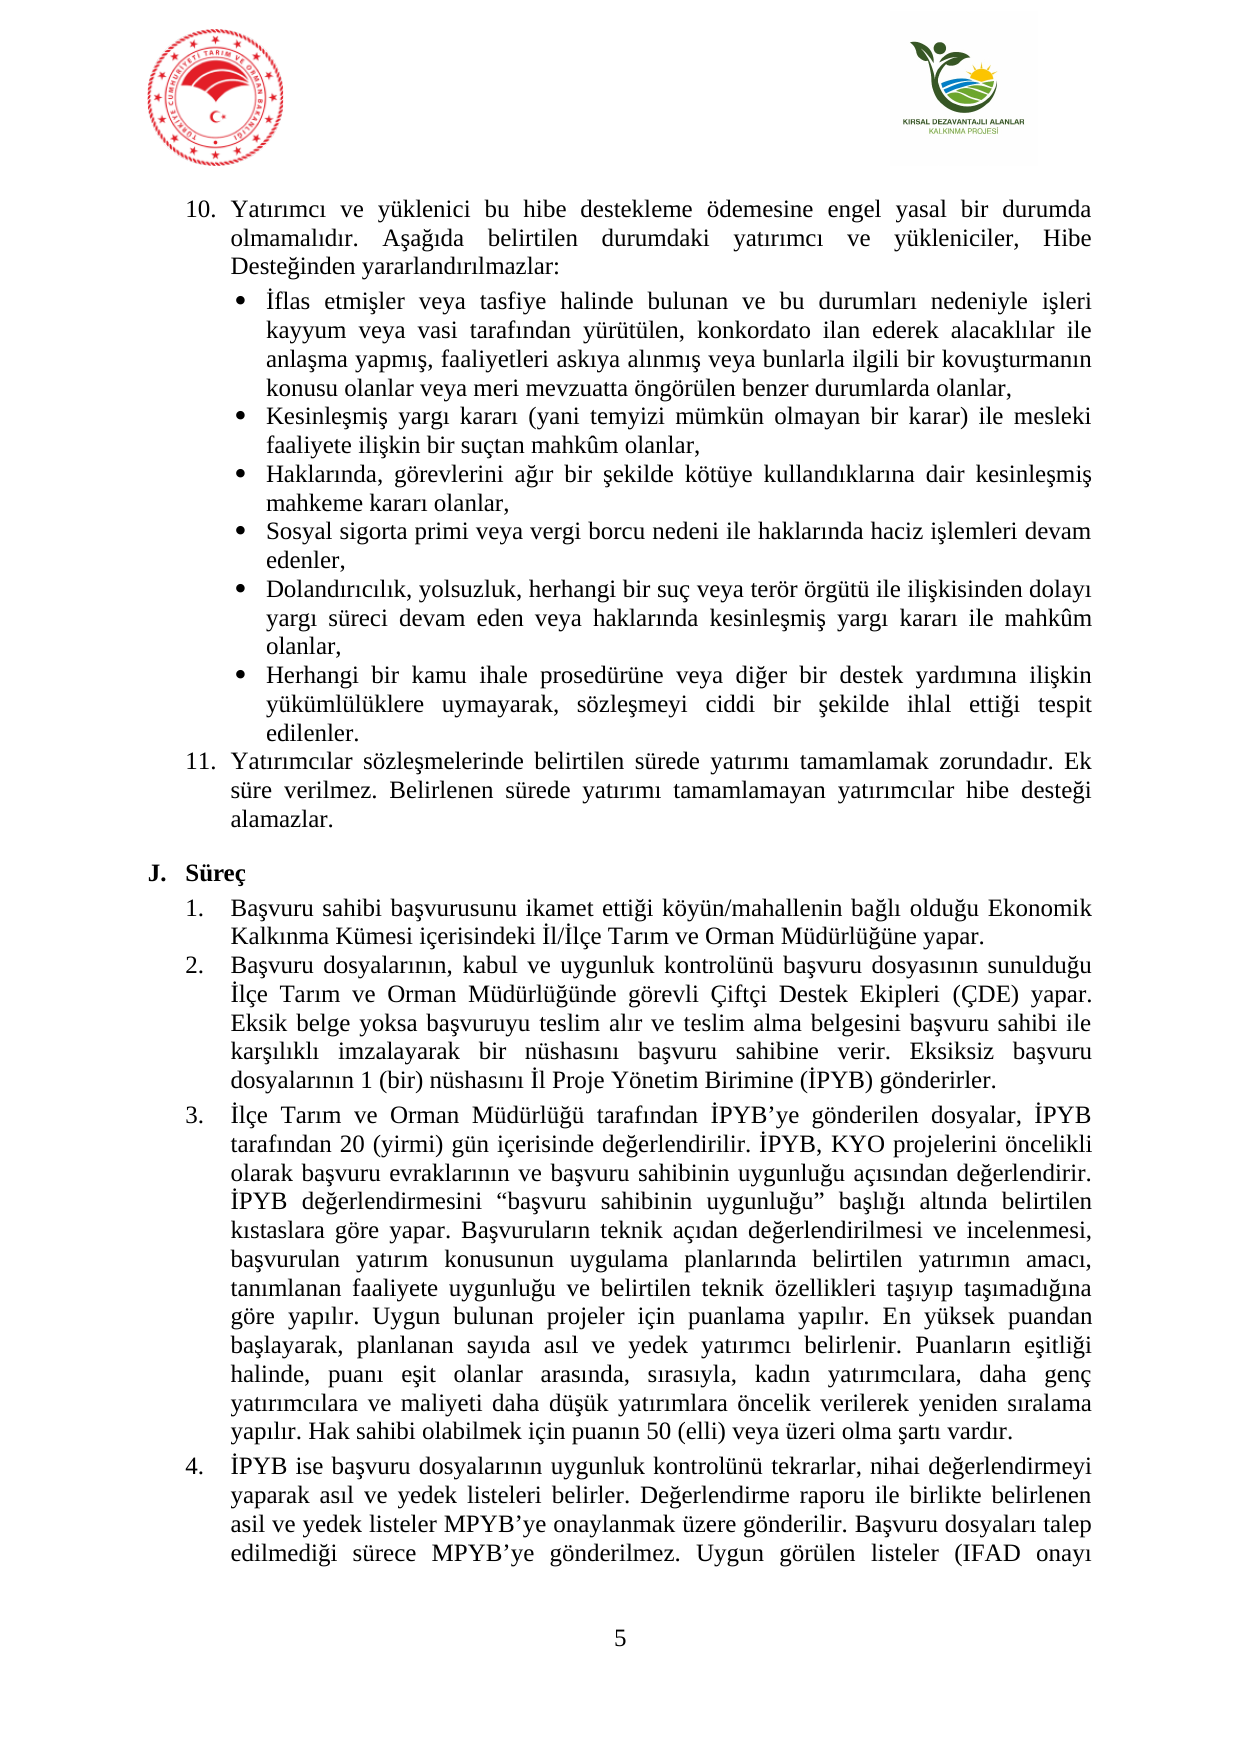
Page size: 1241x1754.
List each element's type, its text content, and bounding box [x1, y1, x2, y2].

list Kesinleşmiş yargı kararı (yani temyizi mümkün olmayan bir karar) ile mesleki faaliyete ilişkin bir suçtan mahkûm olanlar, [236, 401, 1093, 459]
list Haklarında, görevlerini ağır bir şekilde kötüye kullandıklarına dair kesinleşmiş mahkeme kararı olanlar, [236, 459, 1093, 516]
picture [147, 29, 284, 166]
list Süreç [148, 858, 1093, 886]
list Herhangi bir kamu ihale prosedürüne veya diğer bir destek yardımına ilişkin yükümlülüklere uymayarak, sözleşmeyi ciddi bir şekilde ihlal ettiği tespit edilenler. [236, 660, 1093, 746]
list Başvuru sahibi başvurusunu ikamet ettiği köyün/mahallenin bağlı olduğu Ekonomik Kalkınma Kümesi içerisindeki İl/İlçe Tarım ve Orman Müdürlüğüne yapar. [185, 893, 1093, 950]
list Yatırımcılar sözleşmelerinde belirtilen sürede yatırımı tamamlamak zorundadır. Ek süre verilmez. Belirlenen sürede yatırımı tamamlamayan yatırımcılar hibe desteği alamazlar. [185, 746, 1093, 833]
list Başvuru dosyalarının, kabul ve uygunluk kontrolünü başvuru dosyasının sunulduğu İlçe Tarım ve Orman Müdürlüğünde görevli Çiftçi Destek Ekipleri (ÇDE) yapar. Eksik belge yoksa başvuruyu teslim alır ve teslim alma belgesini başvuru sahibi ile karşılıklı imzalayarak bir nüshasını başvuru sahibine verir. Eksiksiz başvuru dosyalarının 1 (bir) nüshasını İl Proje Yönetim Birimine (İPYB) gönderirler. [185, 950, 1093, 1094]
list Dolandırıcılık, yolsuzluk, herhangi bir suç veya terör örgütü ile ilişkisinden dolayı yargı süreci devam eden veya haklarında kesinleşmiş yargı kararı ile mahkûm olanlar, [236, 574, 1093, 660]
list İflas etmişler veya tasfiye halinde bulunan ve bu durumları nedeniyle işleri kayyum veya vasi tarafından yürütülen, konkordato ilan ederek alacaklılar ile anlaşma yapmış, faaliyetleri askıya alınmış veya bunlarla ilgili bir kovuşturmanın konusu olanlar veya meri mevzuatta öngörülen benzer durumlarda olanlar, [236, 286, 1093, 401]
list İlçe Tarım ve Orman Müdürlüğü tarafından İPYB’ye gönderilen dosyalar, İPYB tarafından 20 (yirmi) gün içerisinde değerlendirilir. İPYB, KYO projelerini öncelikli olarak başvuru evraklarının ve başvuru sahibinin uygunluğu açısından değerlendirir. İPYB değerlendirmesini “başvuru sahibinin uygunluğu” başlığı altında belirtilen kıstaslara göre yapar. Başvuruların teknik açıdan değerlendirilmesi ve incelenmesi, başvurulan yatırım konusunun uygulama planlarında belirtilen yatırımın amacı, tanımlanan faaliyete uygunluğu ve belirtilen teknik özellikleri taşıyıp taşımadığına göre yapılır. Uygun bulunan projeler için puanlama yapılır. En yüksek puandan başlayarak, planlanan sayıda asıl ve yedek yatırımcı belirlenir. Puanların eşitliği halinde, puanı eşit olanlar arasında, sırasıyla, kadın yatırımcılara, daha genç yatırımcılara ve maliyeti daha düşük yatırımlara öncelik verilerek yeniden sıralama yapılır. Hak sahibi olabilmek için puanın 50 (elli) veya üzeri olma şartı vardır. [185, 1100, 1093, 1445]
picture [889, 11, 1038, 166]
list Sosyal sigorta primi veya vergi borcu nedeni ile haklarında haciz işlemleri devam edenler, [236, 516, 1093, 574]
list Yatırımcı ve yüklenici bu hibe destekleme ödemesine engel yasal bir durumda olmamalıdır. Aşağıda belirtilen durumdaki yatırımcı ve yükleniciler, Hibe Desteğinden yararlandırılmazlar: [185, 194, 1093, 280]
